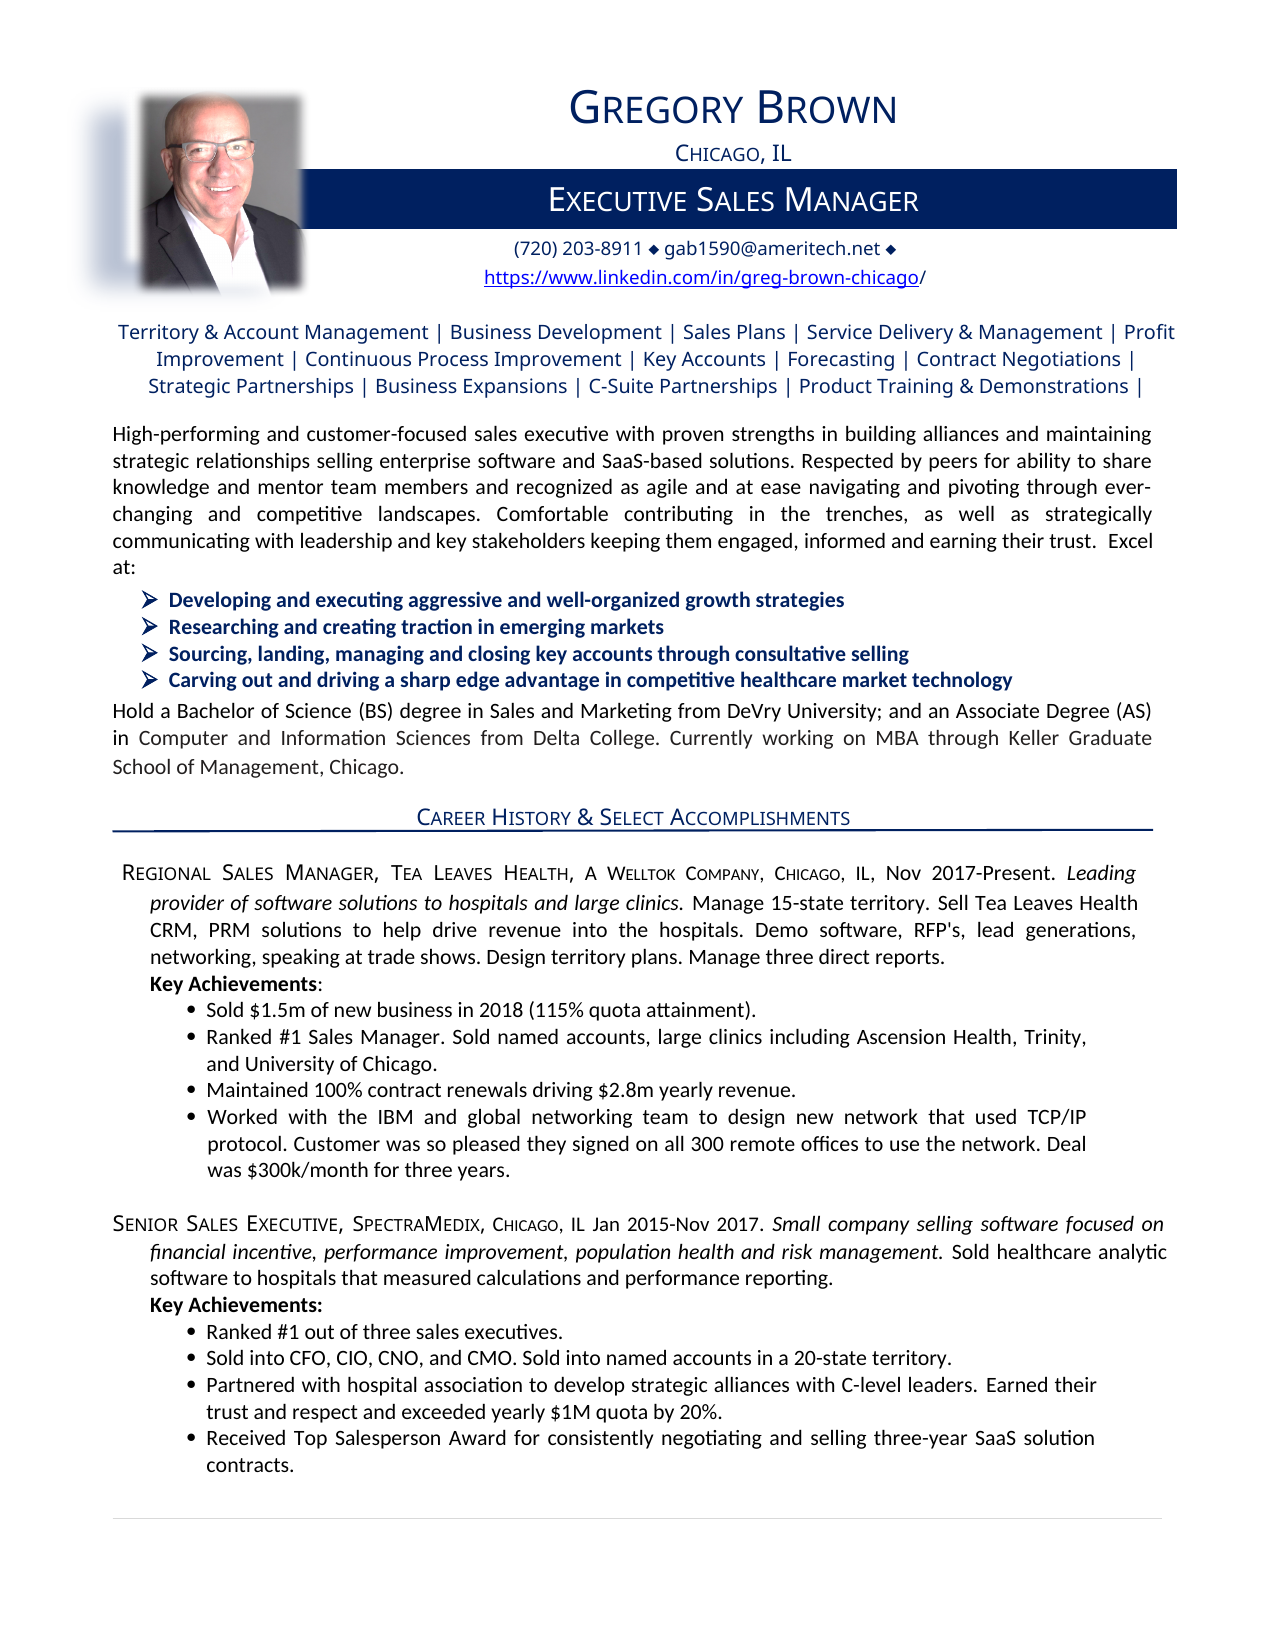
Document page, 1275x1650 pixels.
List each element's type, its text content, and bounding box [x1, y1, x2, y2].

list Sourcing, landing, managing and closing key accounts through consultative selling [141, 640, 1087, 666]
list Sold into CFO, CIO, CNO, and CMO. Sold into named accounts in a 20-state territory. [187, 1344, 1097, 1371]
text Territory & Account Management | Business Development | Sales Plans | Service Delivery & Management | Profit Improvement | Continuous Process Improvement | Key Accounts | Forecasting | Contract Negotiations | Strategic Partnerships | Business Expansions | C-Suite Partnerships | Product Training & Demonstrations | [112, 318, 1181, 399]
text Key Achievements: [150, 970, 1162, 996]
picture [147, 103, 295, 282]
text Career History & Select Accomplishments [112, 801, 1153, 830]
list Researching and creating traction in emerging markets [141, 613, 1087, 640]
text Hold a Bachelor of Science (BS) degree in Sales and Marketing from DeVry University; and an Associate Degree (AS) in Computer and Information Sciences from Delta College. Currently working on MBA through Keller Graduate School of Management, Chicago. [112, 697, 1153, 780]
text (720) 203-8911 gab1590@ameritech.net [309, 235, 1119, 260]
list Carving out and driving a sharp edge advantage in competitive healthcare market technology [141, 666, 1087, 693]
list Worked with the IBM and global networking team to design new network that used TCP/IP protocol. Customer was so pleased they signed on all 300 remote offices to use the network. Deal was $300k/month for three years. [187, 1103, 1087, 1183]
text Key Achievements: [150, 1291, 1147, 1318]
list Received Top Salesperson Award for consistently negotiating and selling three-year SaaS solution contracts. [187, 1424, 1097, 1478]
list Ranked #1 Sales Manager. Sold named accounts, large clinics including Ascension Health, Trinity, and University of Chicago. [187, 1023, 1087, 1076]
list Developing and executing aggressive and well-organized growth strategies [141, 586, 1087, 613]
text Senior Sales Executive, SpectraMedix, Chicago, IL Jan 2015-Nov 2017. Small company selling software focused on financial incentive, performance improvement, population health and risk management. Sold healthcare analytic software to hospitals that measured calculations and performance reporting. [112, 1208, 1167, 1291]
list Sold $1.5m of new business in 2018 (115% quota attainment). [187, 996, 1087, 1023]
text https://www.linkedin.com/in/greg-brown-chicago/ [308, 264, 1119, 290]
list Ranked #1 out of three sales executives. [187, 1318, 1097, 1344]
text Regional Sales Manager, Tea Leaves Health, A Welltok Company, Chicago, IL, Nov 2017-Present. Leading provider of software solutions to hospitals and large clinics. Manage 15-state territory. Sell Tea Leaves Health CRM, PRM solutions to help drive revenue into the hospitals. Demo software, RFP's, lead generations, networking, speaking at trade shows. Design territory plans. Manage three direct reports. [121, 857, 1138, 970]
list Maintained 100% contract renewals driving $2.8m yearly revenue. [187, 1076, 1087, 1103]
list Partnered with hospital association to develop strategic alliances with C-level leaders. Earned their trust and respect and exceeded yearly $1M quota by 20%. [187, 1371, 1097, 1424]
table_cell Executive Sales Manager [309, 169, 1177, 229]
text High-performing and customer-focused sales executive with proven strengths in building alliances and maintaining strategic relationships selling enterprise software and SaaS-based solutions. Respected by peers for ability to share knowledge and mentor team members and recognized as agile and at ease navigating and pivoting through ever-changing and competitive landscapes. Comfortable contributing in the trenches, as well as strategically communicating with leadership and key stakeholders keeping them engaged, informed and earning their trust. Excel at: [112, 420, 1153, 580]
table_header Gregory Brown Chicago, IL [263, 75, 1177, 229]
